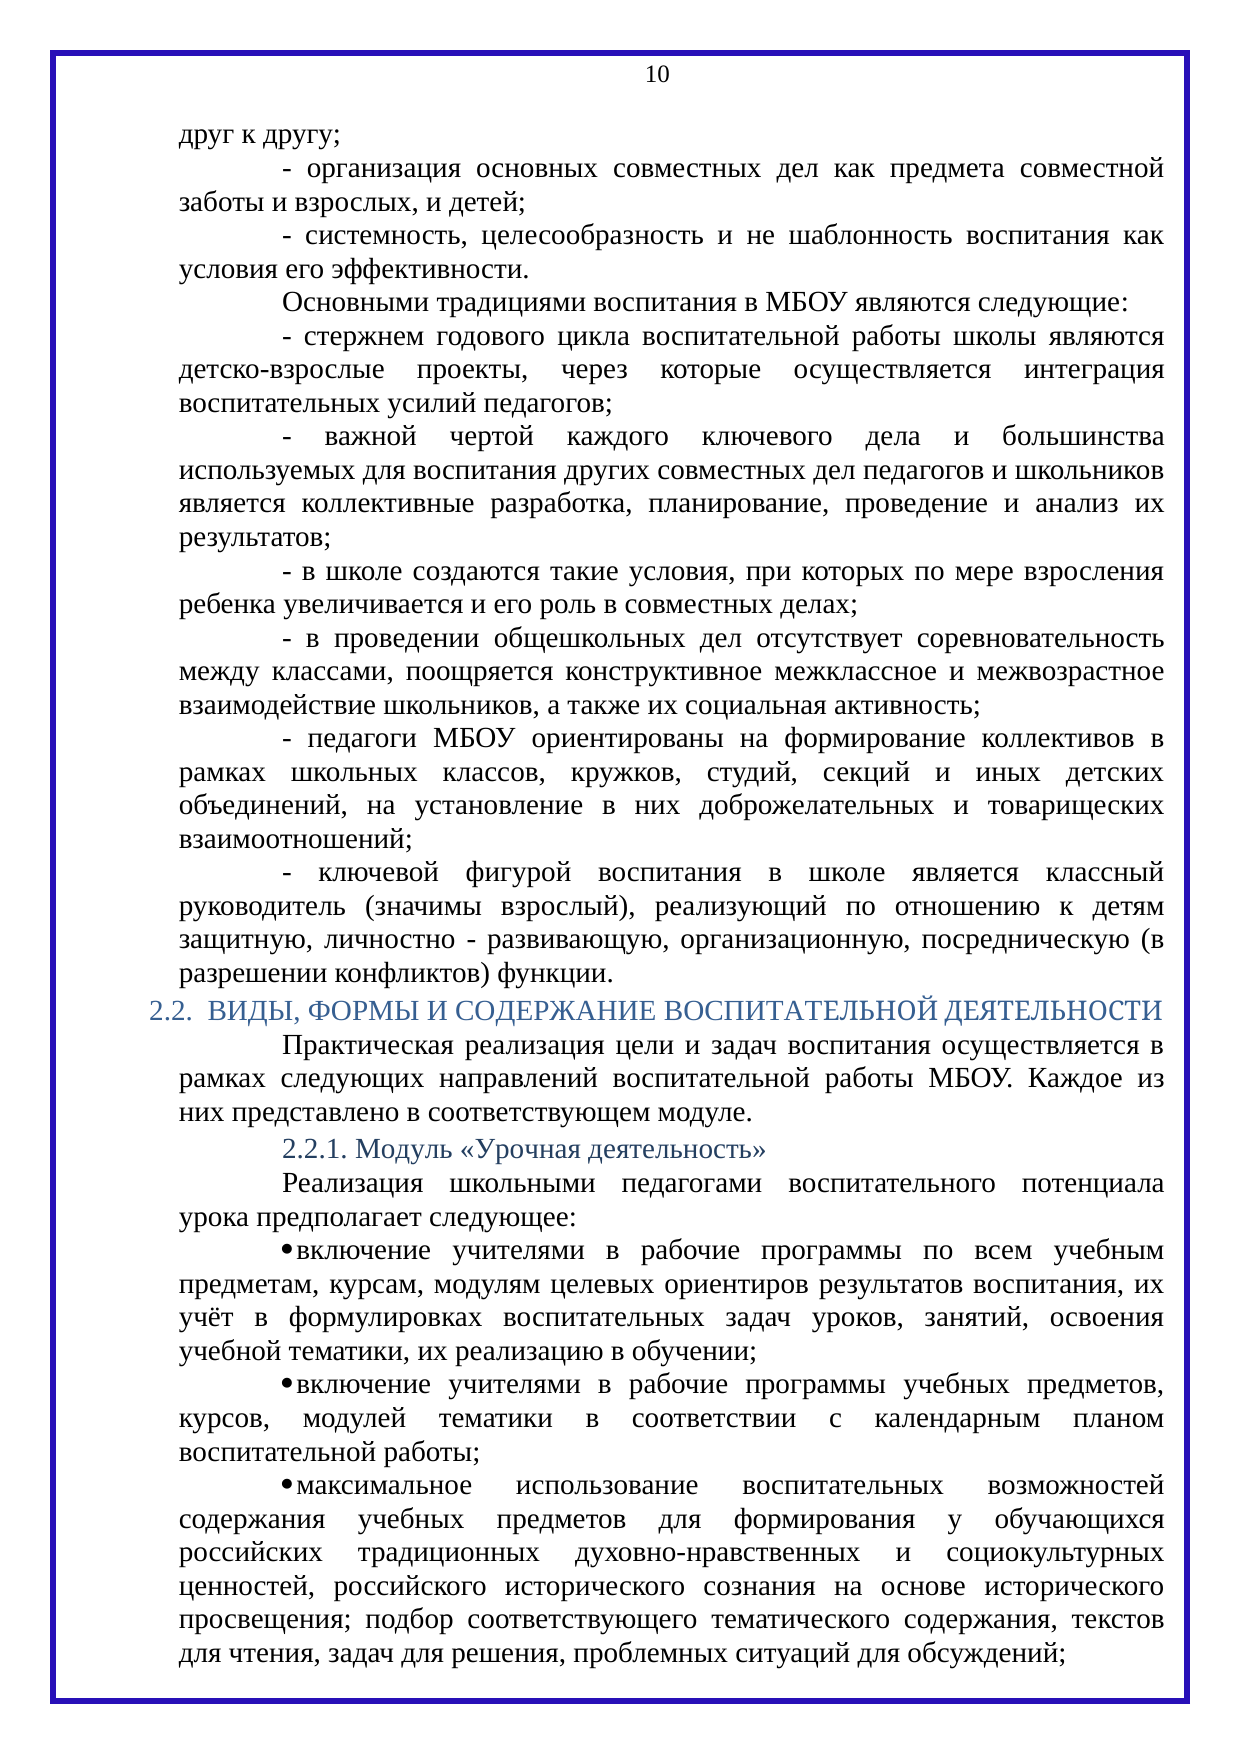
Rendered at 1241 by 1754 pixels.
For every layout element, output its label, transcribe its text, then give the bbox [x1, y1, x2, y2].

list включение учителями в рабочие программы по всем учебным предметам, курсам, модулям целевых ориентиров результатов воспитания, их учёт в формулировках воспитательных задач уроков, занятий, освоения учебной тематики, их реализацию в обучении; [178, 1232, 1165, 1367]
text - стержнем годового цикла воспитательной работы школы являются детско-взрослые проекты, через которые осуществляется интеграция воспитательных усилий педагогов; [178, 318, 1165, 418]
text - педагоги МБОУ ориентированы на формирование коллективов в рамках школьных классов, кружков, студий, секций и иных детских объединений, на установление в них доброжелательных и товарищеских взаимоотношений; [178, 720, 1165, 854]
text - в проведении общешкольных дел отсутствует соревновательность между классами, поощряется конструктивное межклассное и межвозрастное взаимодействие школьников, а также их социальная активность; [178, 620, 1165, 720]
list максимальное использование воспитательных возможностей содержания учебных предметов для формирования у обучающихся российских традиционных духовно-нравственных и социокультурных ценностей, российского исторического сознания на основе исторического просвещения; подбор соответствующего тематического содержания, текстов для чтения, задач для решения, проблемных ситуаций для обсуждений; [178, 1467, 1165, 1669]
text - важной чертой каждого ключевого дела и большинства используемых для воспитания других совместных дел педагогов и школьников является коллективные разработка, планирование, проведение и анализ их результатов; [178, 418, 1165, 553]
text - ключевой фигурой воспитания в школе является классный руководитель (значимы взрослый), реализующий по отношению к детям защитную, личностно - развивающую, организационную, посредническую (в разрешении конфликтов) функции. [178, 854, 1165, 989]
text Практическая реализация цели и задач воспитания осуществляется в рамках следующих направлений воспитательной работы МБОУ. Каждое из них представлено в соответствующем модуле. [178, 1027, 1165, 1127]
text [178, 117, 1165, 150]
text Основными традициями воспитания в МБОУ являются следующие: [178, 284, 1165, 318]
list включение учителями в рабочие программы учебных предметов, курсов, модулей тематики в соответствии с календарным планом воспитательной работы; [178, 1367, 1165, 1467]
subtitle 2.2.1. Модуль «Урочная деятельность» [178, 1132, 1165, 1165]
text Реализация школьными педагогами воспитательного потенциала урока предполагает следующее: [178, 1165, 1165, 1232]
text - в школе создаются такие условия, при которых по мере взросления ребенка увеличивается и его роль в совместных делах; [178, 553, 1165, 620]
text - организация основных совместных дел как предмета совместной заботы и взрослых, и детей; [178, 150, 1165, 217]
text - системность, целесообразность и не шаблонность воспитания как условия его эффективности. [178, 217, 1165, 284]
subtitle 2.2. ВИДЫ, ФОРМЫ И СОДЕРЖАНИЕ ВОСПИТАТЕЛЬНОЙ ДЕЯТЕЛЬНОСТИ [75, 993, 1165, 1027]
